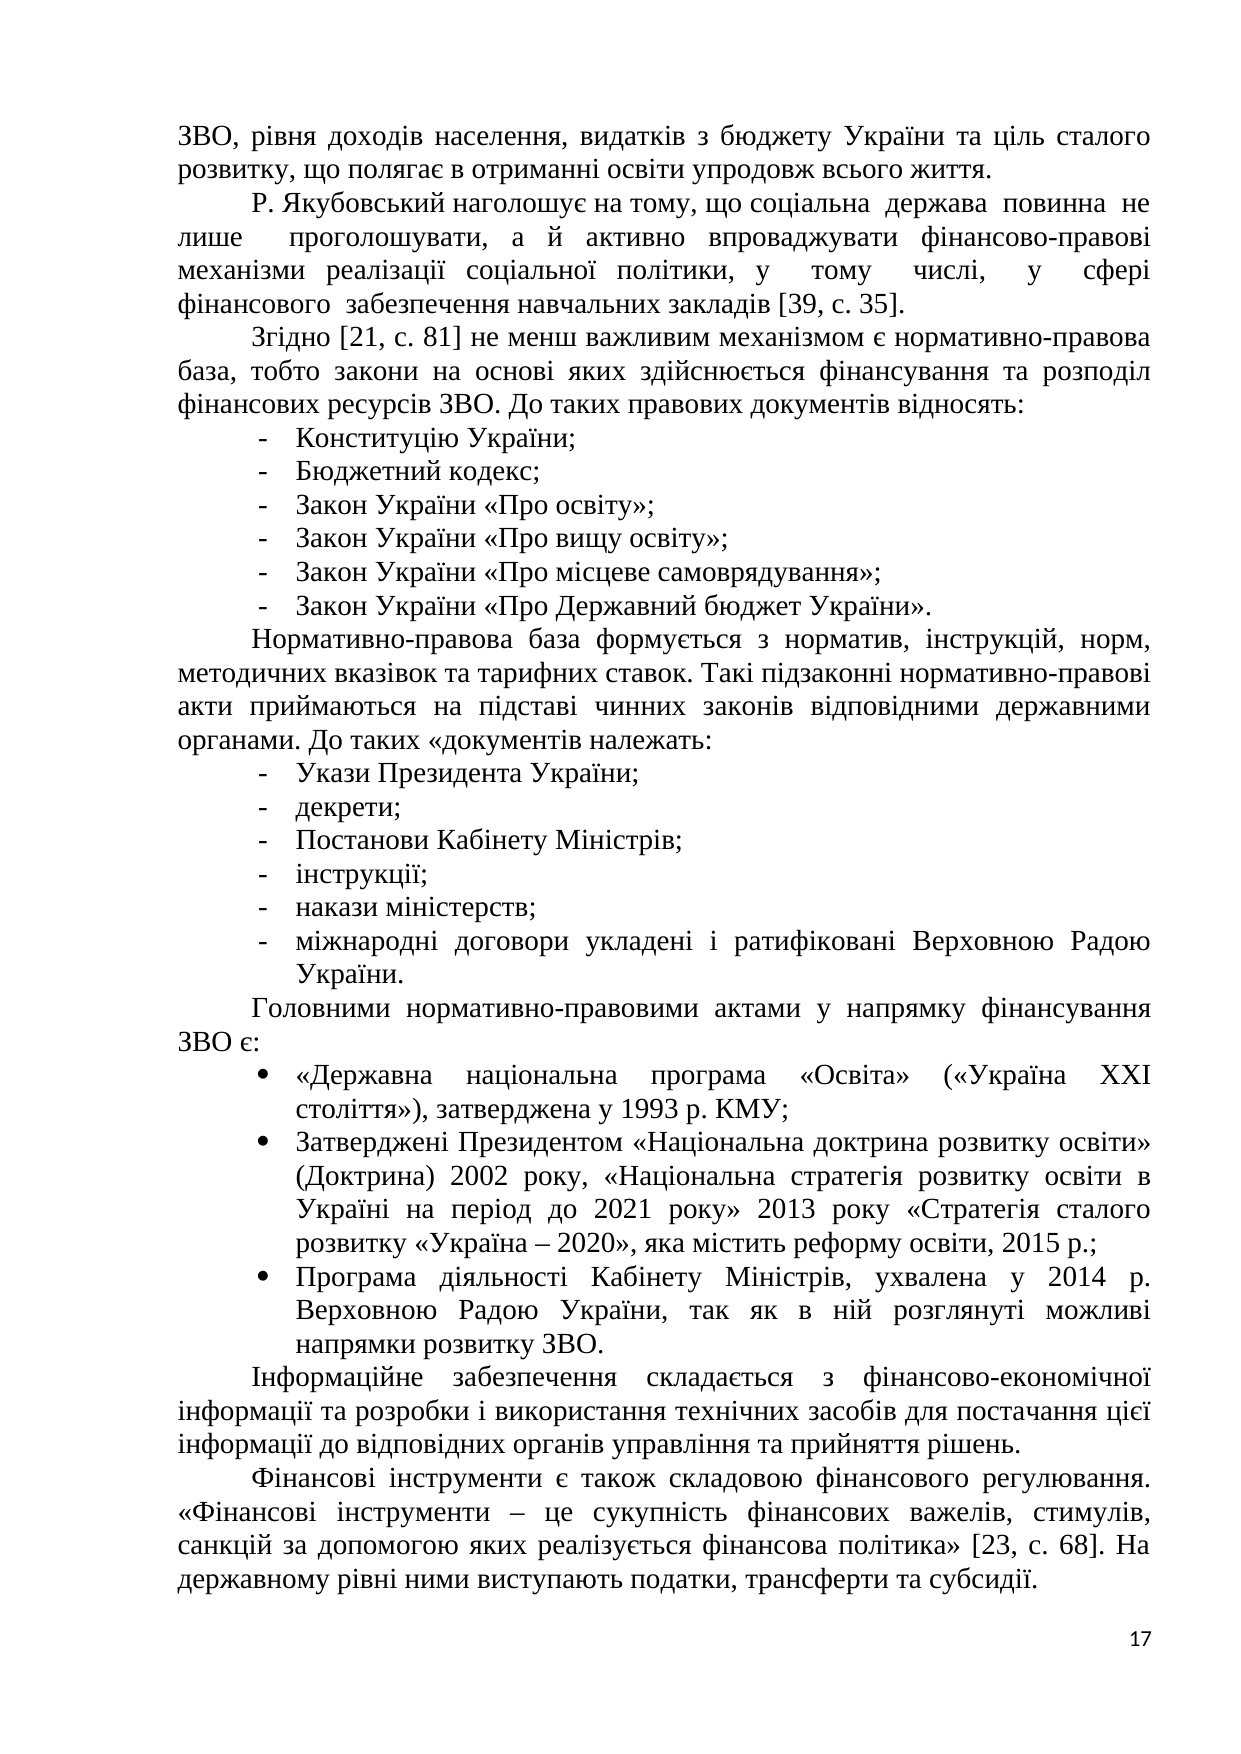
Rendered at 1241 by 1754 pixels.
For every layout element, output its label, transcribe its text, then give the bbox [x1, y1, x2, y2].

list Бюджетний кодекс; [258, 453, 1152, 487]
list Закон України «Про Державний бюджет України». [258, 588, 1152, 621]
text Нормативно-правова база формується з норматив, інструкцій, норм, методичних вказівок та тарифних ставок. Такі підзаконні нормативно-правові акти приймаються на підставі чинних законів відповідними державними органами. До таких «документів належать: [177, 621, 1152, 755]
text Інформаційне забезпечення складається з фінансово-економічної інформації та розробки і використання технічних засобів для постачання цієї інформації до відповідних органів управління та прийняття рішень. [177, 1359, 1152, 1460]
list Затверджені Президентом «Національна доктрина розвитку освіти» (Доктрина) 2002 року, «Національна стратегія розвитку освіти в Україні на період до 2021 року» 2013 року «Стратегія сталого розвитку «Україна – 2020», яка містить реформу освіти, 2015 р.; [258, 1124, 1152, 1259]
text Згідно [21, с. 81] не менш важливим механізмом є нормативно-правова база, тобто закони на основі яких здійснюється фінансування та розподіл фінансових ресурсів ЗВО. До таких правових документів відносять: [177, 319, 1152, 420]
text Головними нормативно-правовими актами у напрямку фінансування ЗВО є: [177, 990, 1152, 1057]
list Закон України «Про вищу освіту»; [258, 521, 1152, 554]
list Укази Президента України; [258, 755, 1152, 789]
list міжнародні договори укладені і ратифіковані Верховною Радою України. [258, 923, 1152, 990]
list Закон України «Про освіту»; [258, 487, 1152, 521]
text Р. Якубовський наголошує на тому, що соціальна держава повинна не лише проголошувати, а й активно впроваджувати фінансово-правові механізми реалізації соціальної політики, у тому числі, у сфері фінансового забезпечення навчальних закладів [39, с. 35]. [177, 185, 1152, 319]
list накази міністерств; [258, 889, 1152, 923]
list Програма діяльності Кабінету Міністрів, ухвалена у 2014 р. Верховною Радою України, так як в ній розглянуті можливі напрямки розвитку ЗВО. [258, 1259, 1152, 1359]
list Закон України «Про місцеве самоврядування»; [258, 554, 1152, 588]
list декрети; [258, 789, 1152, 822]
text Фінансові інструменти є також складовою фінансового регулювання. «Фінансові інструменти – це сукупність фінансових важелів, стимулів, санкцій за допомогою яких реалізується фінансова політика» [23, с. 68]. На державному рівні ними виступають податки, трансферти та субсидії. [177, 1460, 1152, 1594]
list Конституцію України; [258, 420, 1152, 453]
list інструкції; [258, 856, 1152, 889]
list «Державна національна програма «Освіта» («Україна XXI століття»), затверджена у 1993 р. КМУ; [258, 1057, 1152, 1124]
list Постанови Кабінету Міністрів; [258, 822, 1152, 856]
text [177, 118, 1152, 185]
